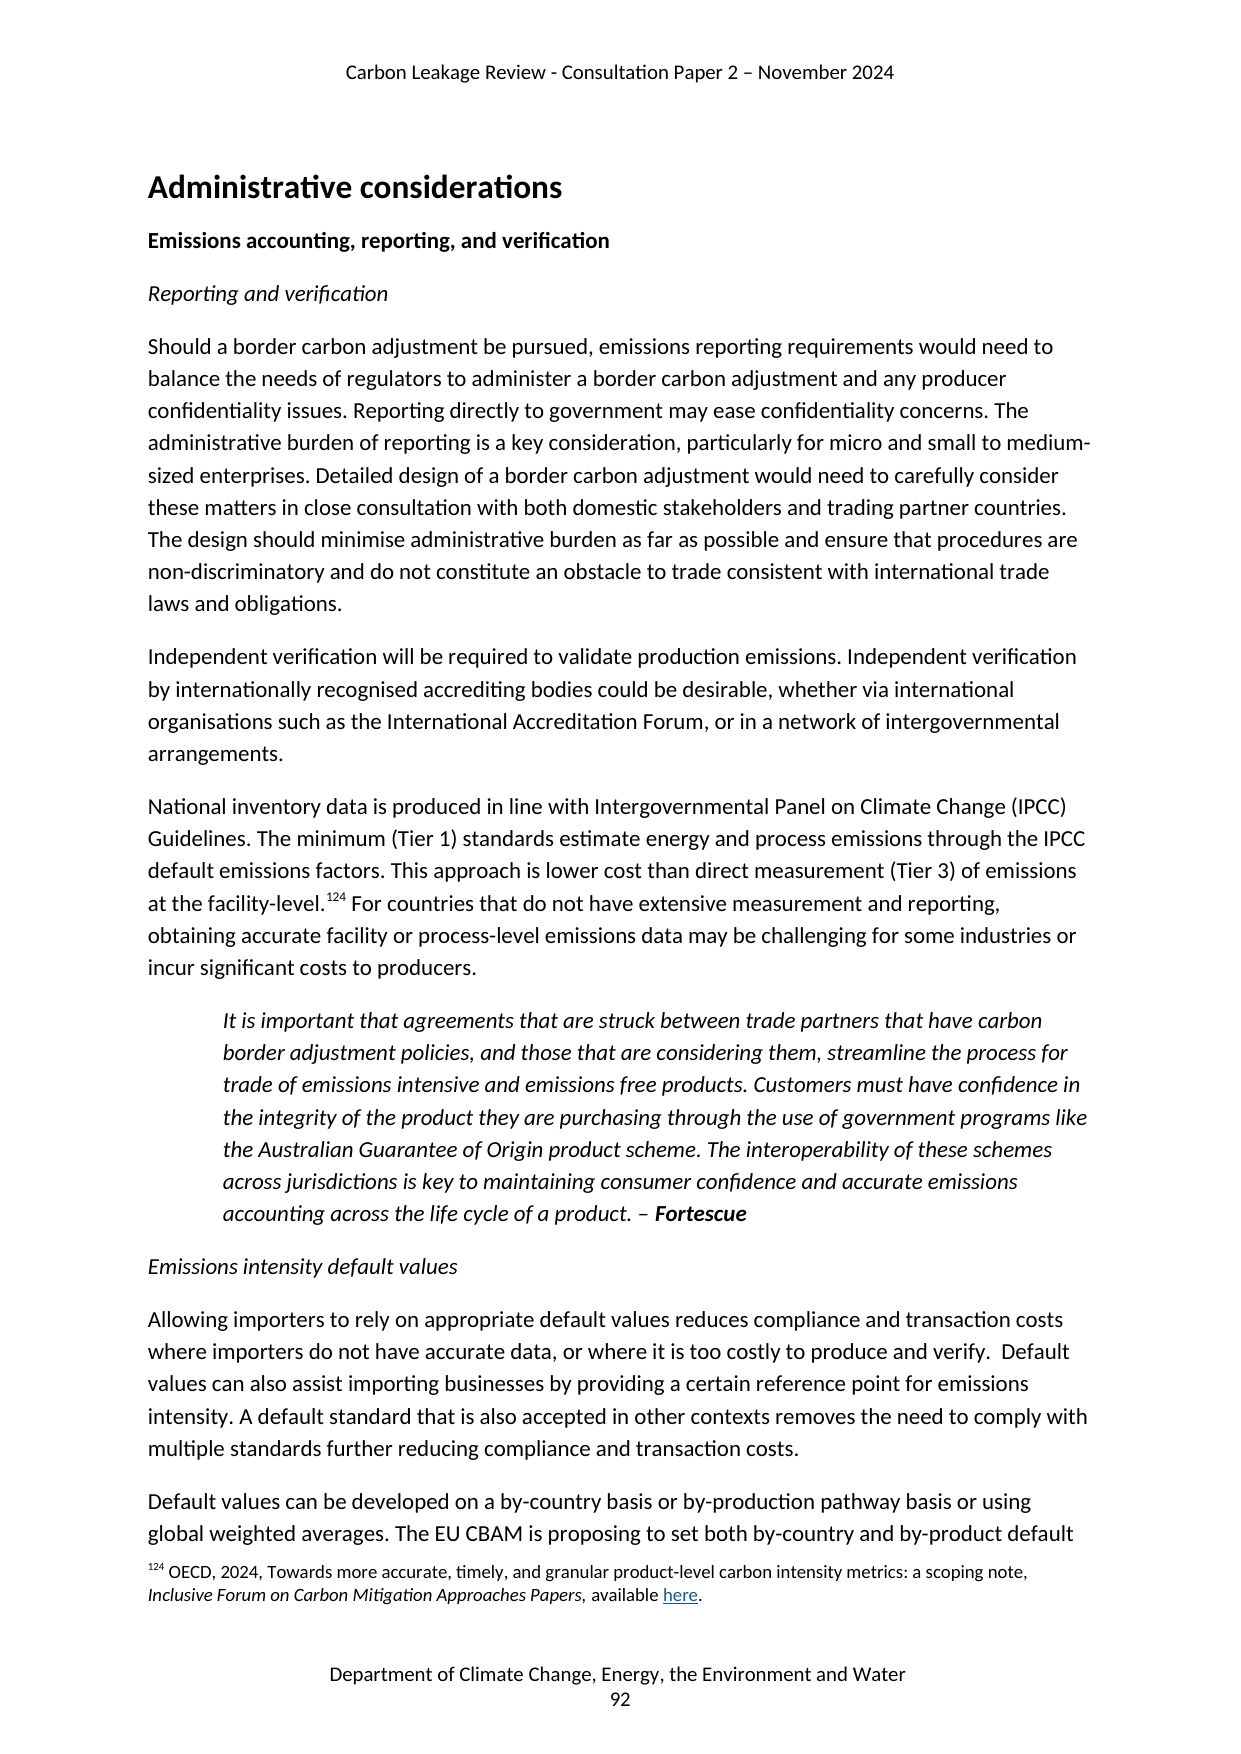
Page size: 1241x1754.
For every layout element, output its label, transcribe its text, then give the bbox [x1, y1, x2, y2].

text Allowing importers to rely on appropriate default values reduces compliance and transaction costs where importers do not have accurate data, or where it is too costly to produce and verify. Default values can also assist importing businesses by providing a certain reference point for emissions intensity. A default standard that is also accepted in other contexts removes the need to comply with multiple standards further reducing compliance and transaction costs. [148, 1305, 1092, 1462]
text Should a border carbon adjustment be pursued, emissions reporting requirements would need to balance the needs of regulators to administer a border carbon adjustment and any producer confidentiality issues. Reporting directly to government may ease confidentiality concerns. The administrative burden of reporting is a key consideration, particularly for micro and small to medium-sized enterprises. Detailed design of a border carbon adjustment would need to carefully consider these matters in close consultation with both domestic stakeholders and trading partner countries. The design should minimise administrative burden as far as possible and ensure that procedures are non-discriminatory and do not constitute an obstacle to trade consistent with international trade laws and obligations. [148, 332, 1092, 617]
text Independent verification will be required to validate production emissions. Independent verification by internationally recognised accrediting bodies could be desirable, whether via international organisations such as the International Accreditation Forum, or in a network of intergovernmental arrangements. [148, 642, 1092, 767]
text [148, 1487, 1092, 1547]
text Emissions accounting, reporting, and verification [148, 226, 1092, 254]
text Emissions intensity default values [148, 1252, 1092, 1280]
text It is important that agreements that are struck between trade partners that have carbon border adjustment policies, and those that are considering them, streamline the process for trade of emissions intensive and emissions free products. Customers must have confidence in the integrity of the product they are purchasing through the use of government programs like the Australian Guarantee of Origin product scheme. The interoperability of these schemes across jurisdictions is key to maintaining consumer confidence and accurate emissions accounting across the life cycle of a product. – Fortescue [223, 1006, 1092, 1227]
text Administrative considerations [148, 166, 1092, 207]
text National inventory data is produced in line with Intergovernmental Panel on Climate Change (IPCC) Guidelines. The minimum (Tier 1) standards estimate energy and process emissions through the IPCC default emissions factors. This approach is lower cost than direct measurement (Tier 3) of emissions at the facility-level. For countries that do not have extensive measurement and reporting, obtaining accurate facility or process-level emissions data may be challenging for some industries or incur significant costs to producers. [148, 792, 1092, 981]
text Reporting and verification [148, 279, 1092, 307]
